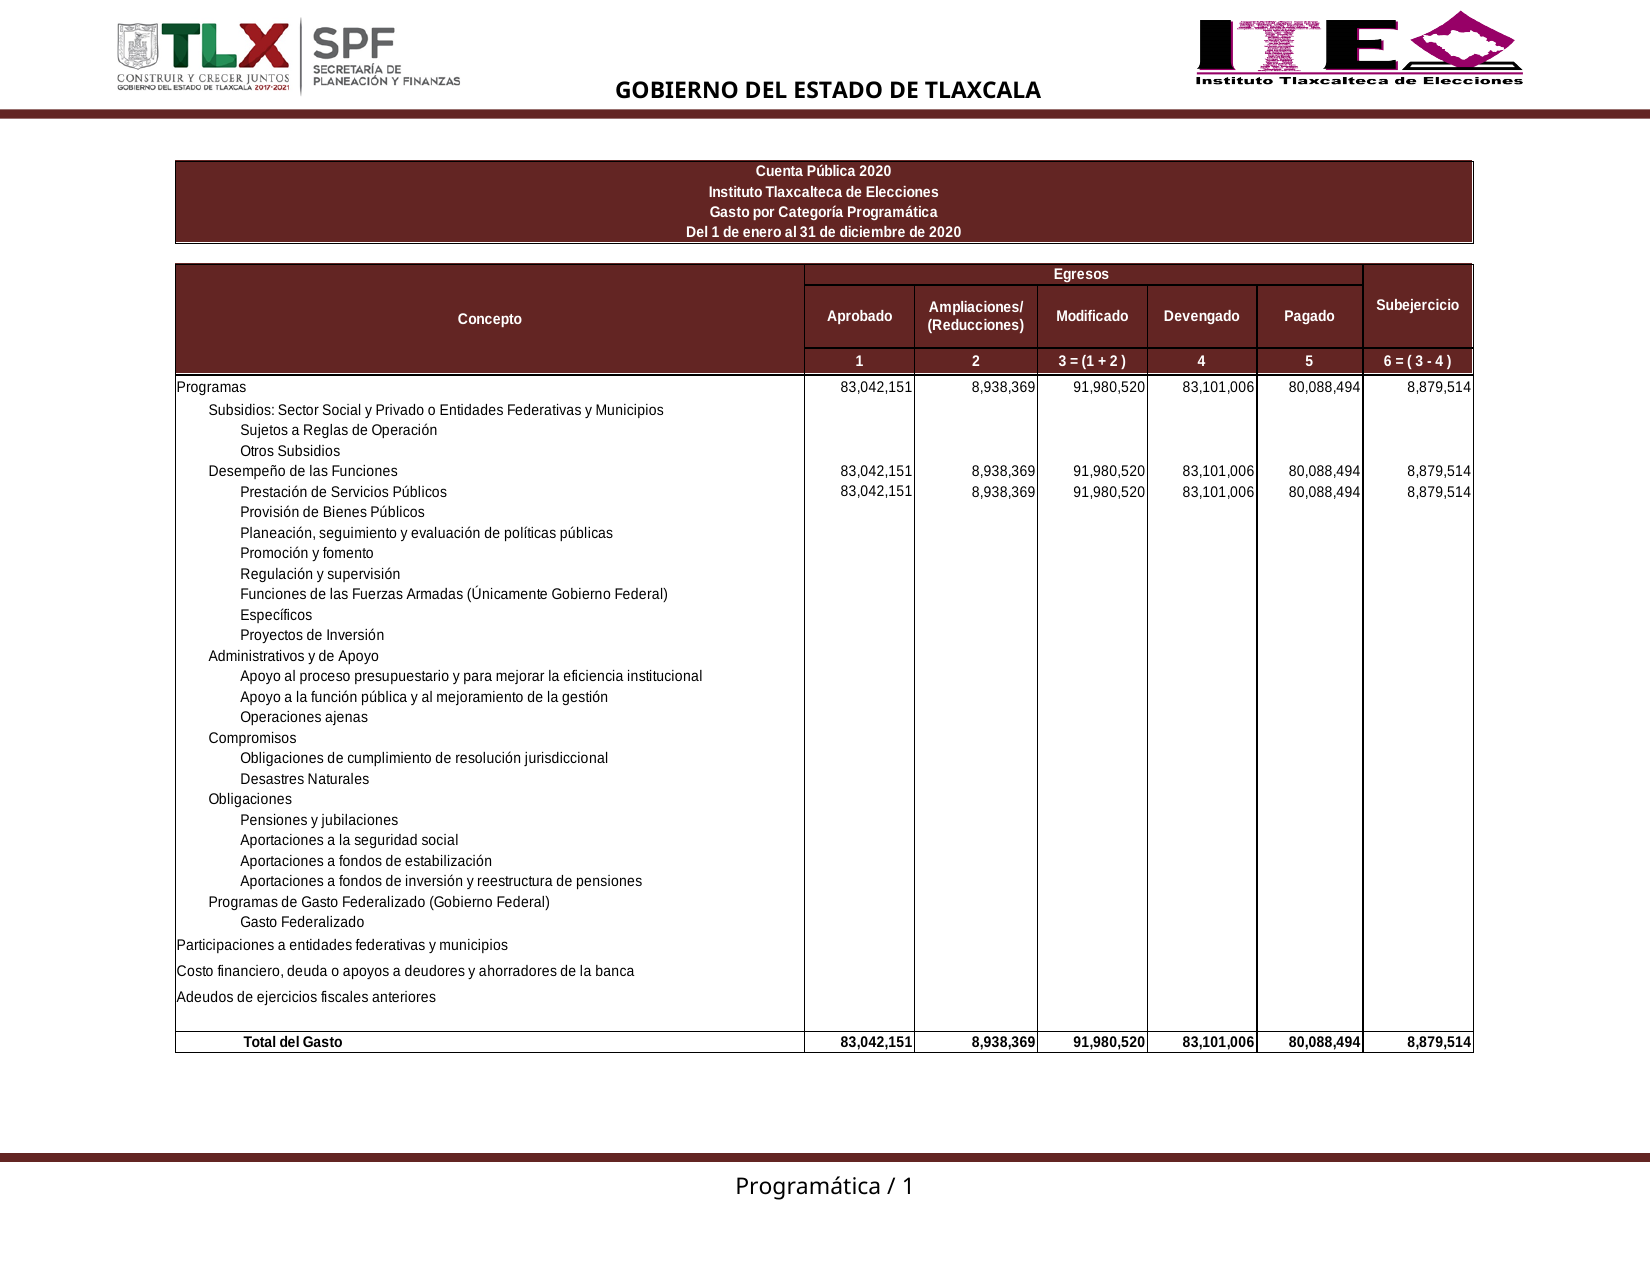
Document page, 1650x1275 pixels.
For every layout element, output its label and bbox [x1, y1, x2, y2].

picture [1185, 6, 1538, 90]
picture [112, 12, 465, 97]
